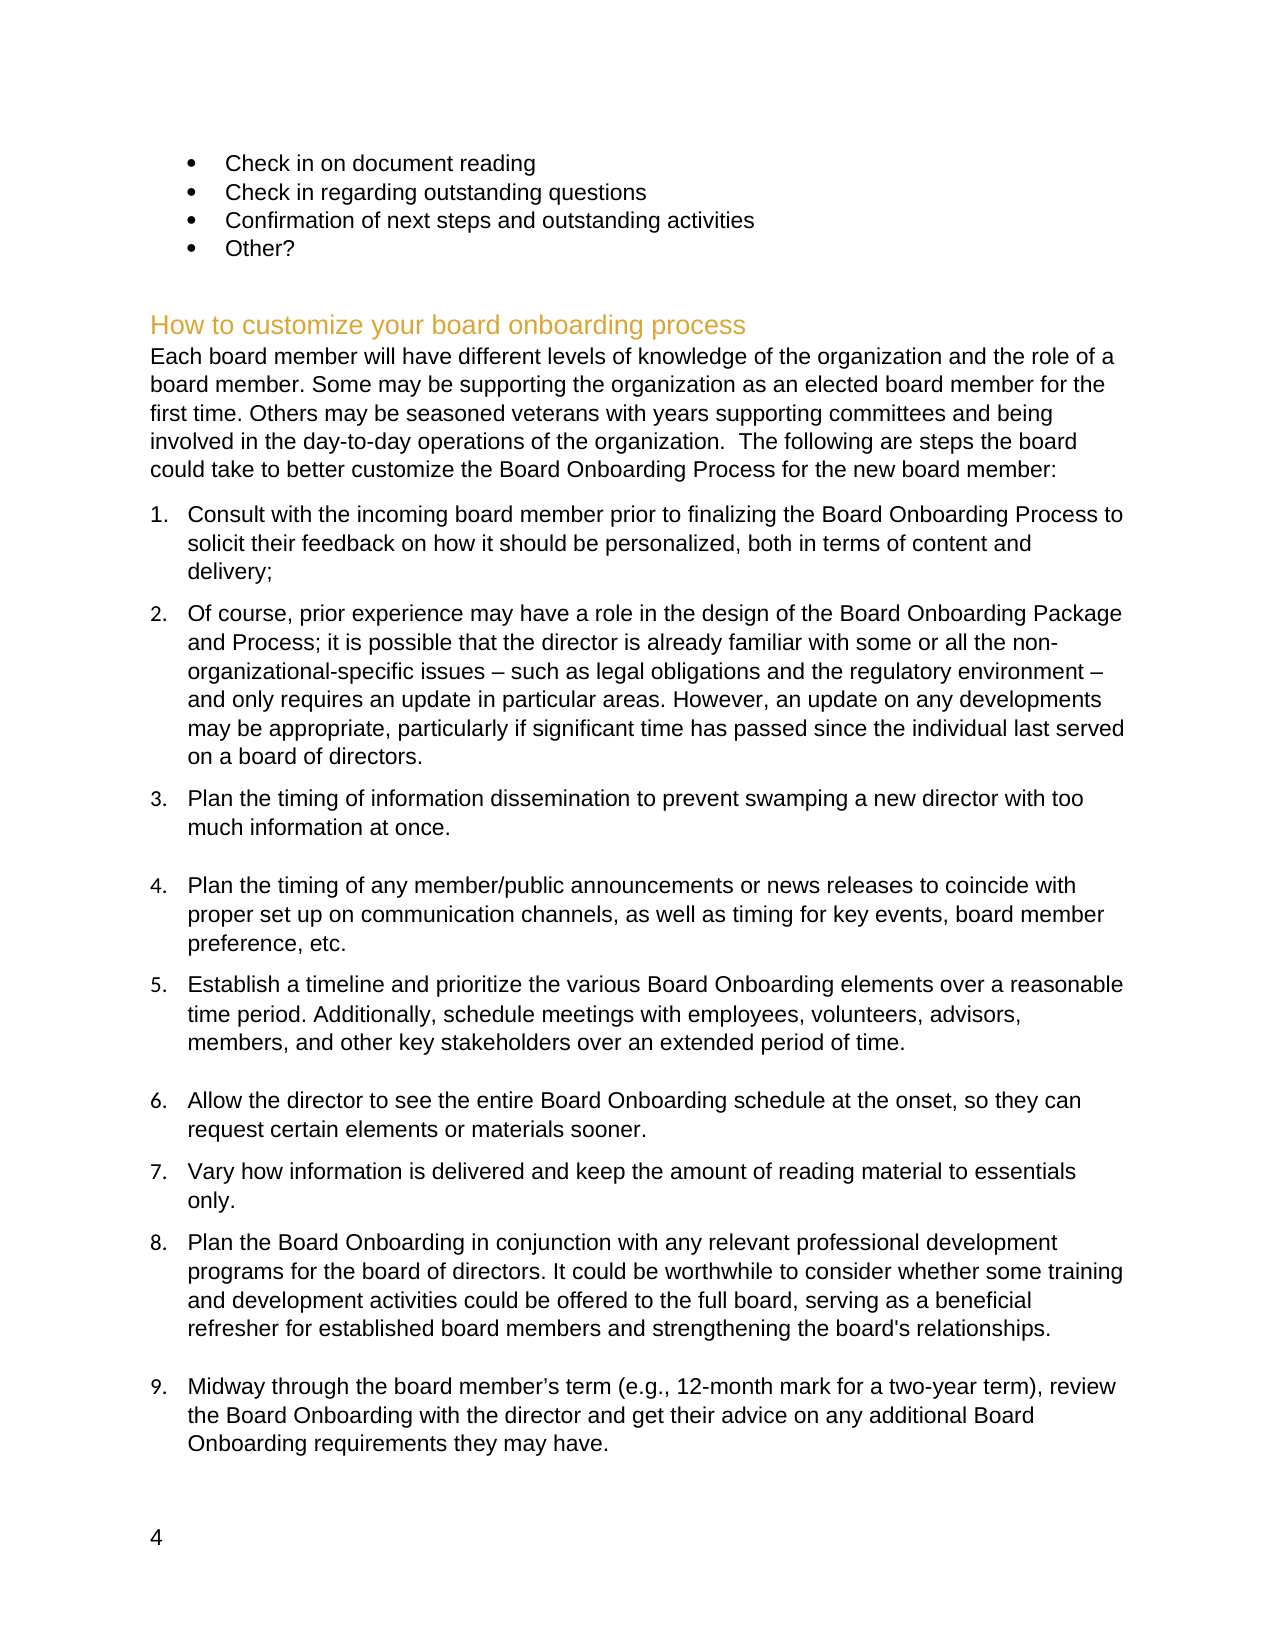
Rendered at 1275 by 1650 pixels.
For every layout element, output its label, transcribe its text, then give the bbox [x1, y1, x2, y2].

list Allow the director to see the entire Board Onboarding schedule at the onset, so they can request certain elements or materials sooner. [150, 1086, 1125, 1142]
list Plan the timing of any member/public announcements or news releases to coincide with proper set up on communication channels, as well as timing for key events, board member preference, etc. [150, 871, 1125, 956]
list Confirmation of next steps and outstanding activities [187, 207, 1125, 233]
list Other? [187, 235, 1125, 262]
list Plan the timing of information dissemination to prevent swamping a new director with too much information at once. [150, 784, 1125, 869]
list Plan the Board Onboarding in conjunction with any relevant professional development programs for the board of directors. It could be worthwhile to consider whether some training and development activities could be offered to the full board, serving as a beneficial refresher for established board members and strengthening the board's relationships. [150, 1228, 1125, 1370]
list Check in regarding outstanding questions [187, 178, 1125, 205]
subtitle How to customize your board onboarding process [150, 309, 1125, 340]
text Each board member will have different levels of knowledge of the organization and the role of a board member. Some may be supporting the organization as an elected board member for the first time. Others may be seasoned veterans with years supporting committees and being involved in the day-to-day operations of the organization. The following are steps the board could take to better customize the Board Onboarding Process for the new board member: [150, 343, 1125, 483]
list Consult with the incoming board member prior to finalizing the Board Onboarding Process to solicit their feedback on how it should be personalized, both in terms of content and delivery; [150, 501, 1125, 585]
list Midway through the board member’s term (e.g., 12-month mark for a two-year term), review the Board Onboarding with the director and get their advice on any additional Board Onboarding requirements they may have. [150, 1372, 1125, 1485]
list Check in on document reading [187, 150, 1125, 176]
list Establish a timeline and prioritize the various Board Onboarding elements over a reasonable time period. Additionally, schedule meetings with employees, volunteers, advisors, members, and other key stakeholders over an extended period of time. [150, 971, 1125, 1084]
list Of course, prior experience may have a role in the design of the Board Onboarding Package and Process; it is possible that the director is already familiar with some or all the non-organizational-specific issues – such as legal obligations and the regulatory environment – and only requires an update in particular areas. However, an update on any developments may be appropriate, particularly if significant time has passed since the individual last served on a board of directors. [150, 599, 1125, 769]
list Vary how information is delivered and keep the amount of reading material to essentials only. [150, 1157, 1125, 1213]
